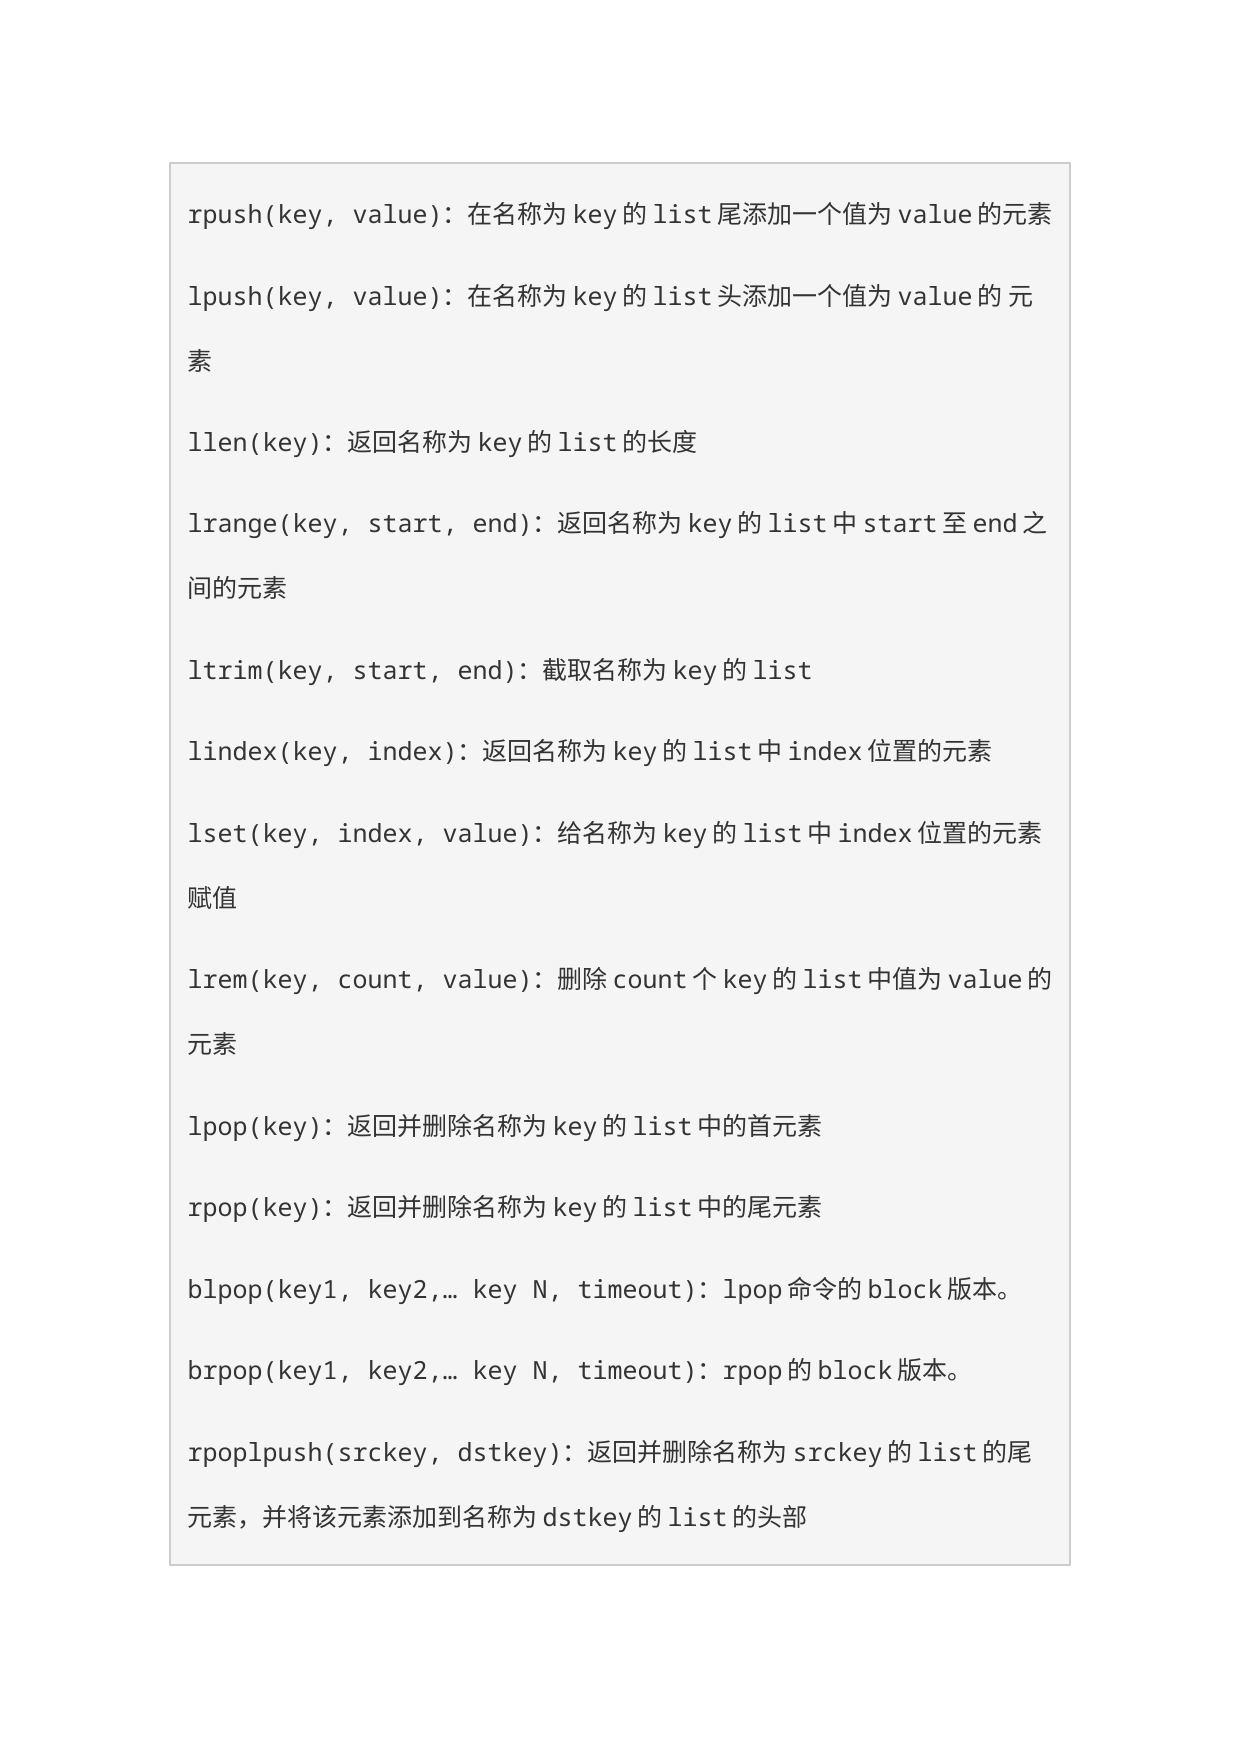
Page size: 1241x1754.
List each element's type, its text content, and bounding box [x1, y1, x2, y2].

text lpush(key, value)：在名称为key的list头添加一个值为value的 元素 [171, 243, 1069, 390]
text rpop(key)：返回并删除名称为key的list中的尾元素 [171, 1155, 1069, 1237]
text blpop(key1, key2,… key N, timeout)：lpop命令的block版本。 [171, 1237, 1069, 1318]
text rpoplpush(srckey, dstkey)：返回并删除名称为srckey的list的尾元素，并将该元素添加到名称为dstkey的list的头部 [171, 1399, 1069, 1564]
text lrem(key, count, value)：删除count个key的list中值为value的元素 [171, 927, 1069, 1074]
text lpop(key)：返回并删除名称为key的list中的首元素 [171, 1074, 1069, 1155]
text llen(key)：返回名称为key的list的长度 [171, 390, 1069, 471]
text lindex(key, index)：返回名称为key的list中index位置的元素 [171, 699, 1069, 781]
text brpop(key1, key2,… key N, timeout)：rpop的block版本。 [171, 1318, 1069, 1399]
text rpush(key, value)：在名称为key的list尾添加一个值为value的元素 [171, 164, 1069, 243]
text lset(key, index, value)：给名称为key的list中index位置的元素赋值 [171, 781, 1069, 927]
text ltrim(key, start, end)：截取名称为key的list [171, 618, 1069, 699]
text lrange(key, start, end)：返回名称为key的list中start至end之间的元素 [171, 471, 1069, 618]
